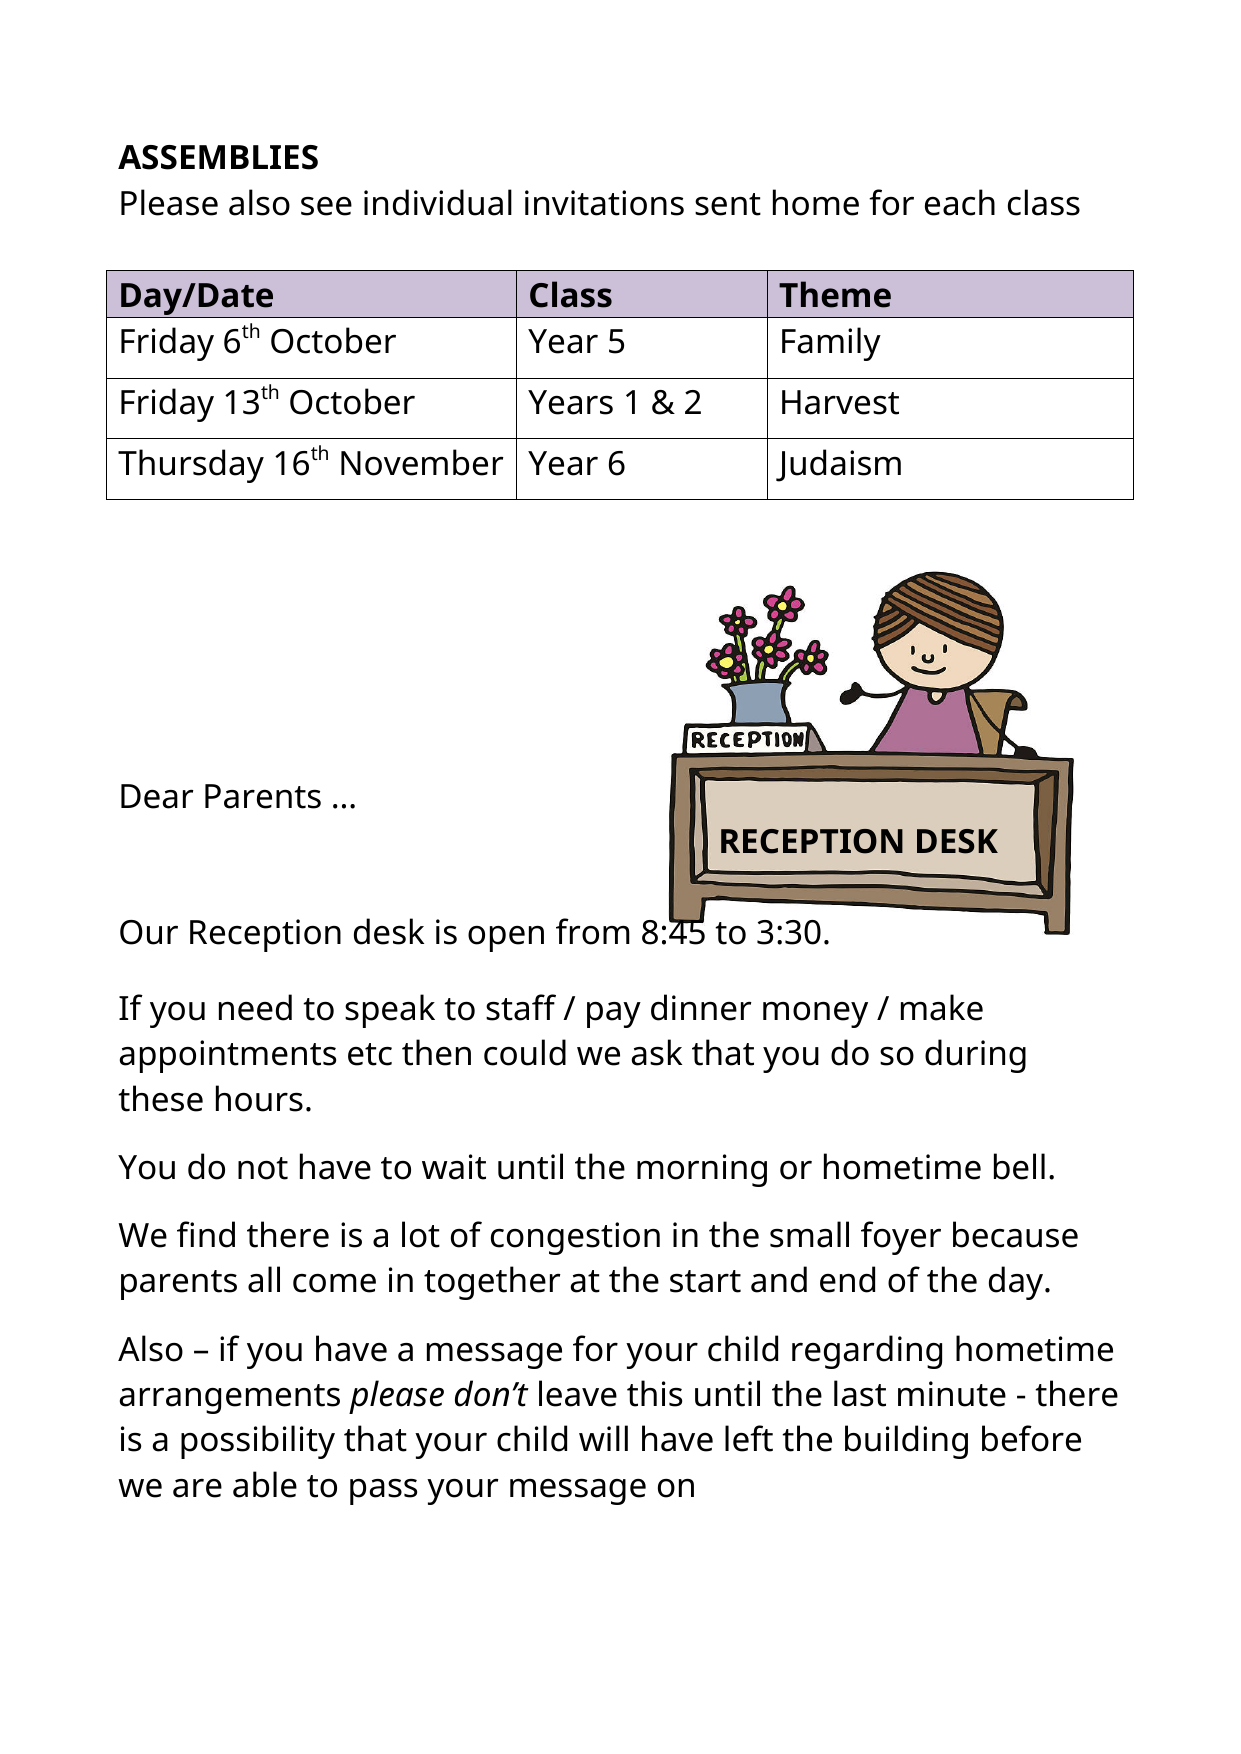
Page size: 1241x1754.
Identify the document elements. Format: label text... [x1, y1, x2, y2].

table_cell Friday 13th October [107, 379, 516, 438]
text You do not have to wait until the morning or hometime bell. [118, 1144, 1122, 1189]
text We find there is a lot of congestion in the small foyer because parents all come in together at the start and end of the day. [118, 1212, 1122, 1303]
text Dear Parents … [118, 772, 1122, 818]
text Please also see individual invitations sent home for each class [118, 179, 1122, 225]
table_header Theme [768, 271, 1133, 317]
table_cell Judaism [768, 439, 1133, 499]
picture [668, 570, 1075, 772]
text ASSEMBLIES [118, 134, 1122, 179]
table_cell Thursday 16th November [107, 439, 516, 499]
table_cell Year 5 [517, 318, 767, 377]
table_cell Years 1 & 2 [517, 379, 767, 438]
text If you need to speak to staff / pay dinner money / make appointments etc then could we ask that you do so during these hours. [118, 985, 1122, 1121]
table_cell Friday 6th October [107, 318, 516, 377]
picture [668, 863, 1075, 909]
table_header Day/Date [107, 271, 516, 317]
text RECEPTION DESK [643, 818, 1122, 863]
text Our Reception desk is open from 8:45 to 3:30. [118, 909, 1122, 954]
table_header Class [517, 271, 767, 317]
table_cell Harvest [768, 379, 1133, 438]
table_cell Family [768, 318, 1133, 377]
text Also – if you have a message for your child regarding hometime arrangements please don’t leave this until the last minute - there is a possibility that your child will have left the building before we are able to pass your message on [118, 1325, 1122, 1507]
table_cell Year 6 [517, 439, 767, 499]
